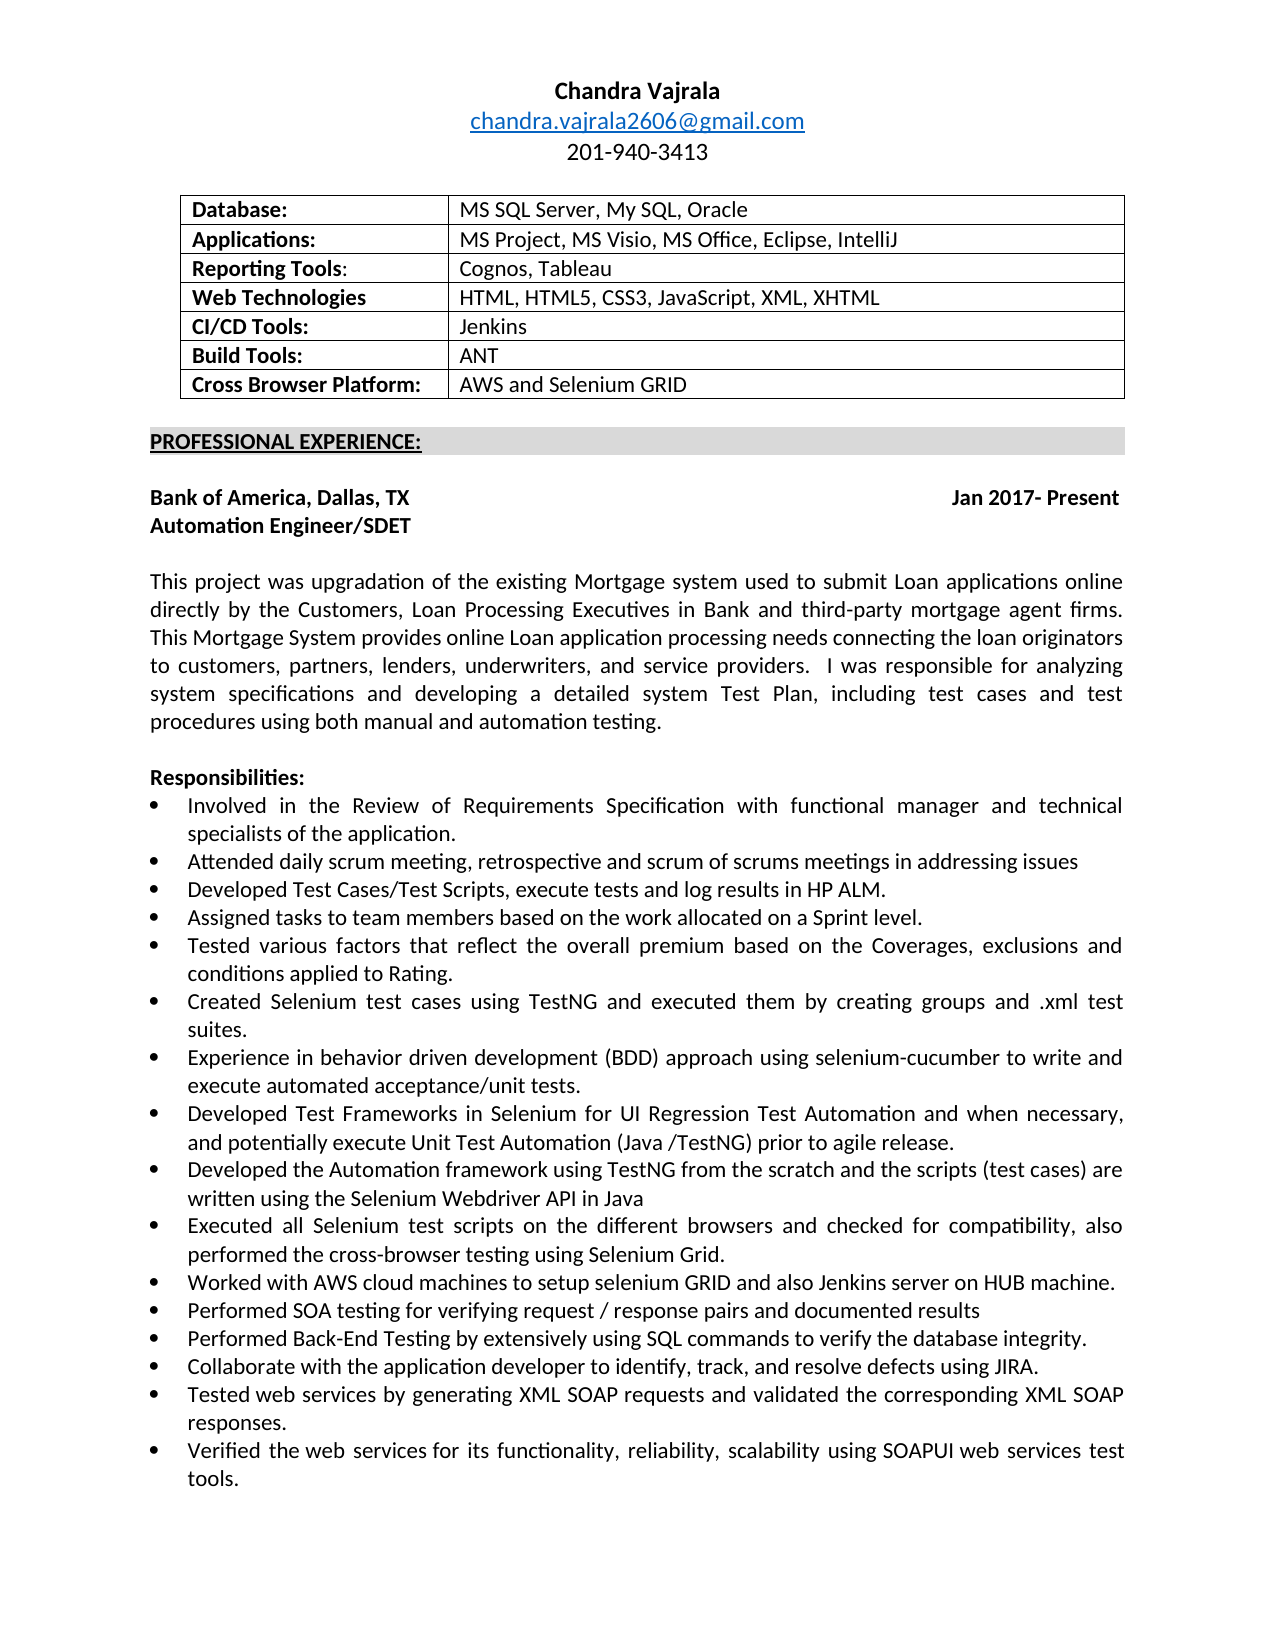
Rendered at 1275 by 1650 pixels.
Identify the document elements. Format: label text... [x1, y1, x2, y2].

text Automation Engineer/SDET [150, 511, 1125, 539]
text PROFESSIONAL EXPERIENCE: [150, 427, 1125, 455]
table_cell Applications: [181, 225, 448, 253]
list Developed Test Frameworks in Selenium for UI Regression Test Automation and when necessary, and potentially execute Unit Test Automation (Java /TestNG) prior to agile release. [150, 1099, 1125, 1156]
list Verified the web services for its functionality, reliability, scalability using SOAPUI web services test tools. [150, 1436, 1125, 1492]
list Tested web services by generating XML SOAP requests and validated the corresponding XML SOAP responses. [150, 1380, 1125, 1436]
list Attended daily scrum meeting, retrospective and scrum of scrums meetings in addressing issues [150, 847, 1125, 875]
list Worked with AWS cloud machines to setup selenium GRID and also Jenkins server on HUB machine. [150, 1268, 1125, 1296]
table_cell Build Tools: [181, 341, 448, 369]
table_cell Reporting Tools: [181, 254, 448, 282]
table_cell Cross Browser Platform: [181, 370, 448, 398]
list Performed Back-End Testing by extensively using SQL commands to verify the database integrity. [150, 1324, 1125, 1352]
table_cell MS SQL Server, My SQL, Oracle [449, 196, 1124, 224]
text This project was upgradation of the existing Mortgage system used to submit Loan applications online directly by the Customers, Loan Processing Executives in Bank and third-party mortgage agent firms. This Mortgage System provides online Loan application processing needs connecting the loan originators to customers, partners, lenders, underwriters, and service providers. I was responsible for analyzing system specifications and developing a detailed system Test Plan, including test cases and test procedures using both manual and automation testing. [150, 567, 1125, 735]
text Responsibilities: [150, 763, 1125, 791]
list Performed SOA testing for verifying request / response pairs and documented results [150, 1296, 1125, 1324]
list Assigned tasks to team members based on the work allocated on a Sprint level. [150, 903, 1125, 931]
table_cell CI/CD Tools: [181, 312, 448, 340]
table_cell HTML, HTML5, CSS3, JavaScript, XML, XHTML [449, 283, 1124, 311]
list Developed Test Cases/Test Scripts, execute tests and log results in HP ALM. [150, 875, 1125, 903]
list Tested various factors that reflect the overall premium based on the Coverages, exclusions and conditions applied to Rating. [150, 931, 1125, 987]
table_cell ANT [449, 341, 1124, 369]
table_cell AWS and Selenium GRID [449, 370, 1124, 398]
table_cell Jenkins [449, 312, 1124, 340]
list Executed all Selenium test scripts on the different browsers and checked for compatibility, also performed the cross-browser testing using Selenium Grid. [150, 1212, 1125, 1268]
list Developed the Automation framework using TestNG from the scratch and the scripts (test cases) are written using the Selenium Webdriver API in Java [150, 1156, 1125, 1212]
list Collaborate with the application developer to identify, track, and resolve defects using JIRA. [150, 1352, 1125, 1380]
table_cell Database: [181, 196, 448, 224]
table_cell Cognos, Tableau [449, 254, 1124, 282]
list Involved in the Review of Requirements Specification with functional manager and technical specialists of the application. [150, 791, 1125, 847]
table_cell Web Technologies [181, 283, 448, 311]
list Created Selenium test cases using TestNG and executed them by creating groups and .xml test suites. [150, 987, 1125, 1043]
text Bank of America, Dallas, TX Jan 2017- Present [150, 483, 1125, 511]
table_cell MS Project, MS Visio, MS Office, Eclipse, IntelliJ [449, 225, 1124, 253]
list Experience in behavior driven development (BDD) approach using selenium-cucumber to write and execute automated acceptance/unit tests. [150, 1043, 1125, 1099]
